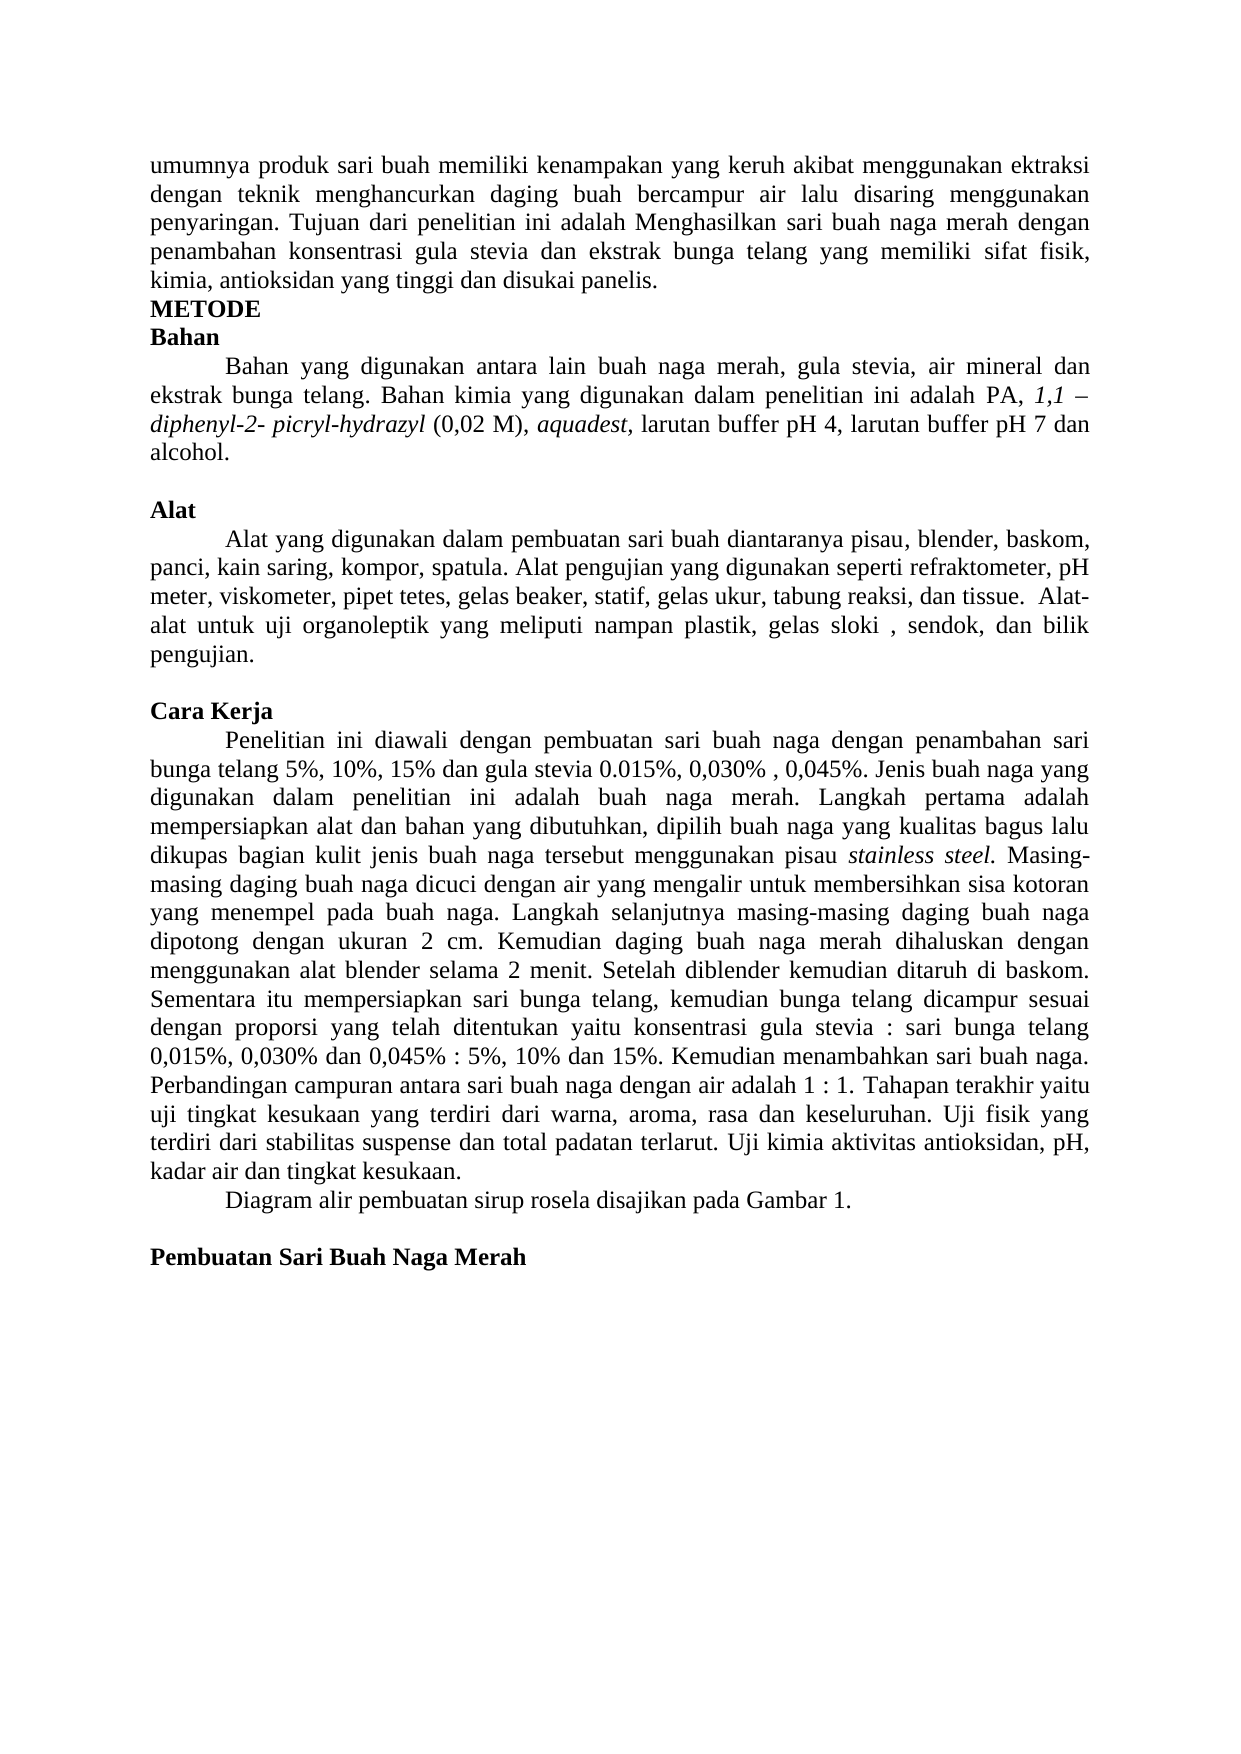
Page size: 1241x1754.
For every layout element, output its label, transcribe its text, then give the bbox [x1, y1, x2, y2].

text Bahan yang digunakan antara lain buah naga merah, gula stevia, air mineral dan ekstrak bunga telang. Bahan kimia yang digunakan dalam penelitian ini adalah PA, 1,1 –diphenyl-2- picryl-hydrazyl (0,02 M), aquadest, larutan buffer pH 4, larutan buffer pH 7 dan alcohol. [150, 351, 1090, 466]
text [150, 150, 1090, 294]
text Pembuatan Sari Buah Naga Merah [150, 1242, 1090, 1271]
text Bahan [150, 322, 1090, 351]
text Diagram alir pembuatan sirup rosela disajikan pada Gambar 1. [150, 1185, 1090, 1214]
text Alat yang digunakan dalam pembuatan sari buah diantaranya pisau, blender, baskom, panci, kain saring, kompor, spatula. Alat pengujian yang digunakan seperti refraktometer, pH meter, viskometer, pipet tetes, gelas beaker, statif, gelas ukur, tabung reaksi, dan tissue. Alat-alat untuk uji organoleptik yang meliputi nampan plastik, gelas sloki , sendok, dan bilik pengujian. [150, 524, 1090, 667]
text Alat [150, 495, 1090, 524]
text Penelitian ini diawali dengan pembuatan sari buah naga dengan penambahan sari bunga telang 5%, 10%, 15% dan gula stevia 0.015%, 0,030% , 0,045%. Jenis buah naga yang digunakan dalam penelitian ini adalah buah naga merah. Langkah pertama adalah mempersiapkan alat dan bahan yang dibutuhkan, dipilih buah naga yang kualitas bagus lalu dikupas bagian kulit jenis buah naga tersebut menggunakan pisau stainless steel. Masing-masing daging buah naga dicuci dengan air yang mengalir untuk membersihkan sisa kotoran yang menempel pada buah naga. Langkah selanjutnya masing-masing daging buah naga dipotong dengan ukuran 2 cm. Kemudian daging buah naga merah dihaluskan dengan menggunakan alat blender selama 2 menit. Setelah diblender kemudian ditaruh di baskom. Sementara itu mempersiapkan sari bunga telang, kemudian bunga telang dicampur sesuai dengan proporsi yang telah ditentukan yaitu konsentrasi gula stevia : sari bunga telang 0,015%, 0,030% dan 0,045% : 5%, 10% dan 15%. Kemudian menambahkan sari buah naga. Perbandingan campuran antara sari buah naga dengan air adalah 1 : 1. Tahapan terakhir yaitu uji tingkat kesukaan yang terdiri dari warna, aroma, rasa dan keseluruhan. Uji fisik yang terdiri dari stabilitas suspense dan total padatan terlarut. Uji kimia aktivitas antioksidan, pH, kadar air dan tingkat kesukaan. [150, 725, 1090, 1185]
text Cara Kerja [150, 696, 1090, 725]
text METODE [150, 294, 1090, 322]
